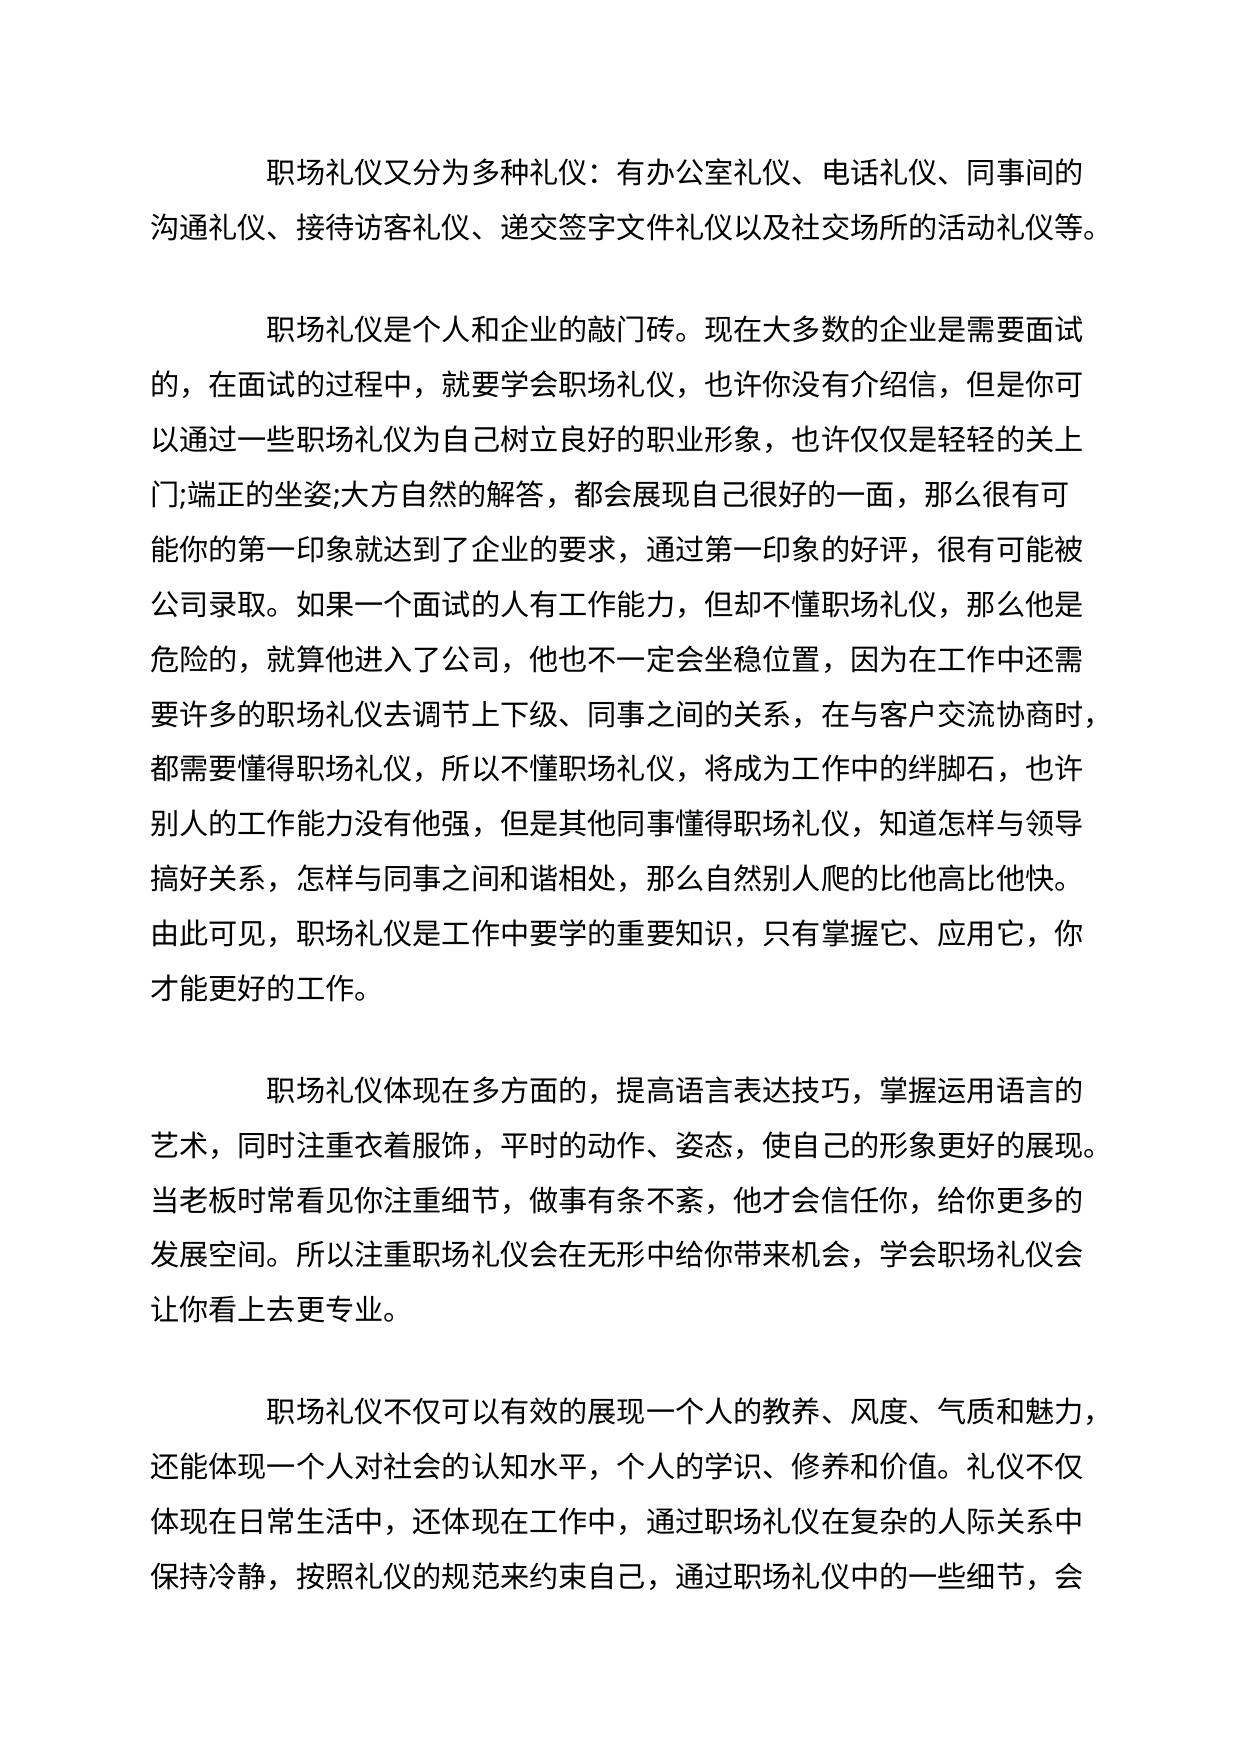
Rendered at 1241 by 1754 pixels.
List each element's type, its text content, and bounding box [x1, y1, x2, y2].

text 职场礼仪体现在多方面的，提高语言表达技巧，掌握运用语言的艺术，同时注重衣着服饰，平时的动作、姿态，使自己的形象更好的展现。当老板时常看见你注重细节，做事有条不紊，他才会信任你，给你更多的发展空间。所以注重职场礼仪会在无形中给你带来机会，学会职场礼仪会让你看上去更专业。 [150, 1067, 1090, 1329]
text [150, 1389, 1090, 1596]
text 职场礼仪又分为多种礼仪：有办公室礼仪、电话礼仪、同事间的沟通礼仪、接待访客礼仪、递交签字文件礼仪以及社交场所的活动礼仪等。 [150, 150, 1090, 247]
text 职场礼仪是个人和企业的敲门砖。现在大多数的企业是需要面试的，在面试的过程中，就要学会职场礼仪，也许你没有介绍信，但是你可以通过一些职场礼仪为自己树立良好的职业形象，也许仅仅是轻轻的关上门;端正的坐姿;大方自然的解答，都会展现自己很好的一面，那么很有可能你的第一印象就达到了企业的要求，通过第一印象的好评，很有可能被公司录取。如果一个面试的人有工作能力，但却不懂职场礼仪，那么他是危险的，就算他进入了公司，他也不一定会坐稳位置，因为在工作中还需要许多的职场礼仪去调节上下级、同事之间的关系，在与客户交流协商时，都需要懂得职场礼仪，所以不懂职场礼仪，将成为工作中的绊脚石，也许别人的工作能力没有他强，但是其他同事懂得职场礼仪，知道怎样与领导搞好关系，怎样与同事之间和谐相处，那么自然别人爬的比他高比他快。由此可见，职场礼仪是工作中要学的重要知识，只有掌握它、应用它，你才能更好的工作。 [150, 307, 1090, 1008]
